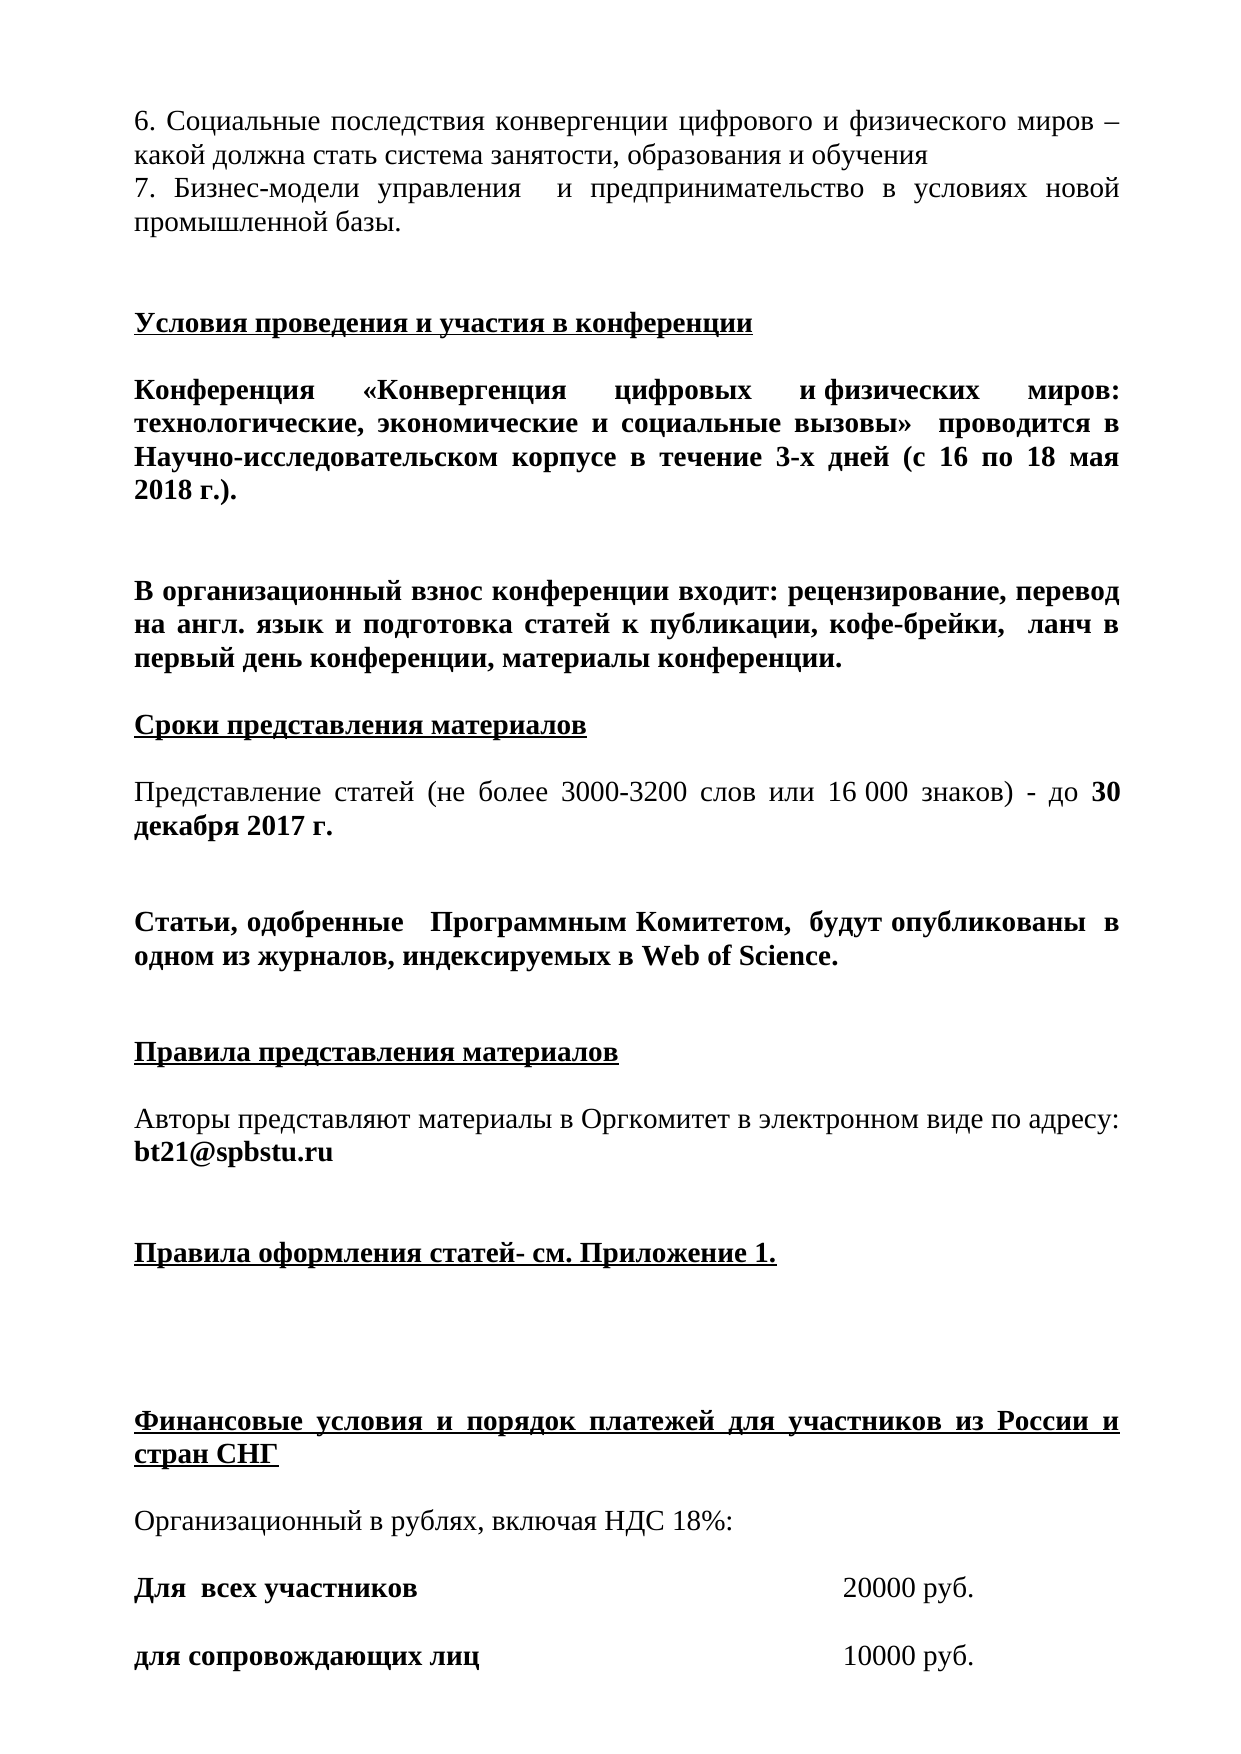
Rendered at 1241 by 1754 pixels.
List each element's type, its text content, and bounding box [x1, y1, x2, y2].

text Финансовые условия и порядок платежей для участников из России и стран СНГ [134, 1403, 1121, 1470]
text Правила оформления статей- см. Приложение 1. [134, 1235, 1121, 1269]
text Авторы представляют материалы в Оргкомитет в электронном виде по адресу: bt21@spbstu.ru [134, 1101, 1121, 1168]
text Сроки представления материалов [134, 707, 1121, 741]
text Организационный в рублях, включая НДС 18%: [134, 1503, 1121, 1537]
text 6. Социальные последствия конвергенции цифрового и физического миров – какой должна стать система занятости, образования и обучения [134, 103, 1121, 171]
text Представление статей (не более 3000-3200 слов или 16 000 знаков) - до 30 декабря 2017 г. [134, 774, 1121, 841]
text Статьи, одобренные Программным Комитетом, будут опубликованы в одном из журналов, индексируемых в Web of Science. [134, 904, 1121, 971]
text 7. Бизнес-модели управления и предпринимательство в условиях новой промышленной базы. [134, 171, 1121, 238]
text для сопровождающих лиц 10000 руб. [134, 1638, 1121, 1671]
text Правила представления материалов [134, 1034, 1121, 1067]
text В организационный взнос конференции входит: рецензирование, перевод на англ. язык и подготовка статей к публикации, кофе-брейки, ланч в первый день конференции, материалы конференции. [134, 573, 1121, 674]
text Для всех участников 20000 руб. [134, 1571, 1121, 1604]
text Конференция «Конвергенция цифровых и физических миров: технологические, экономические и социальные вызовы» проводится в Научно-исследовательском корпусе в течение 3-х дней (с 16 по 18 мая 2018 г.). [134, 372, 1121, 506]
text Условия проведения и участия в конференции [134, 305, 1121, 338]
